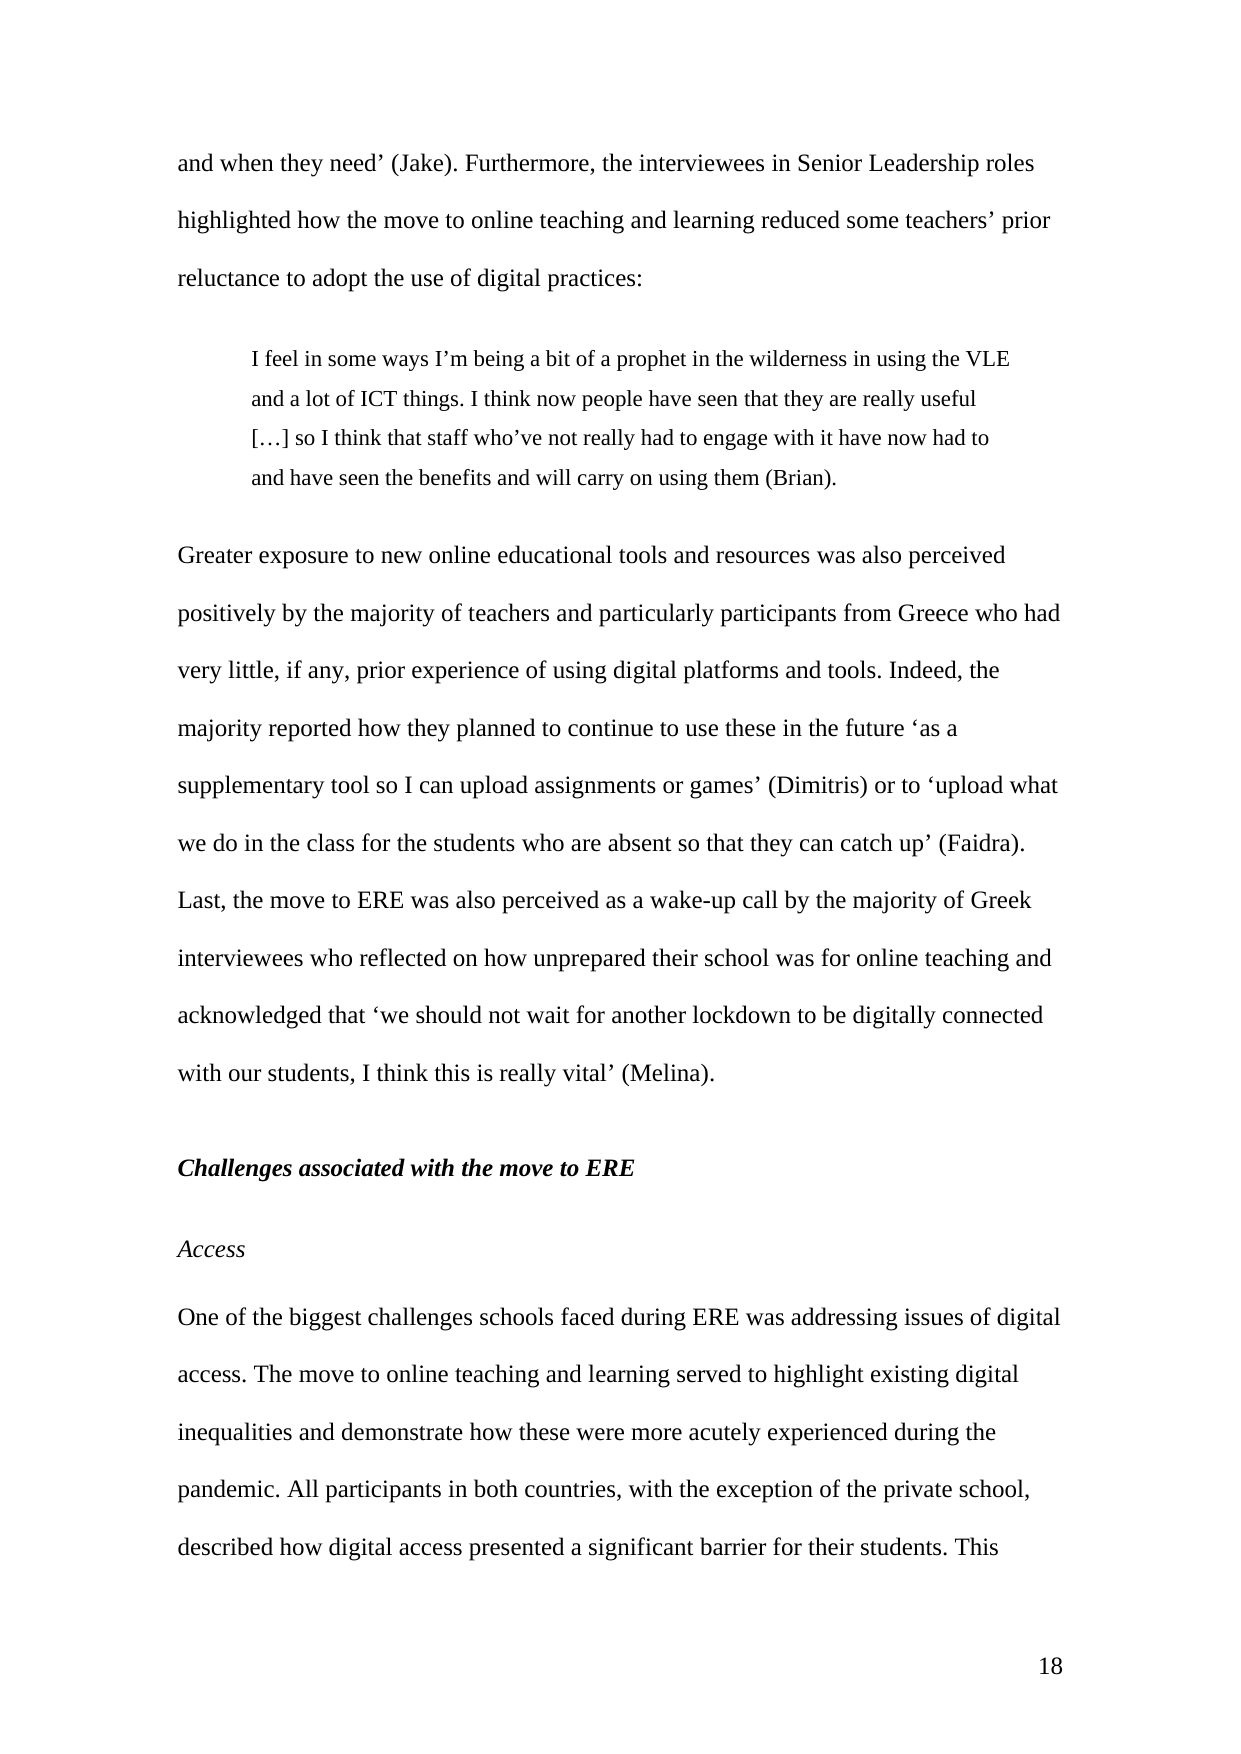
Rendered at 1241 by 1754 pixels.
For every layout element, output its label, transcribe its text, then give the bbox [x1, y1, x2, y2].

text Greater exposure to new online educational tools and resources was also perceived positively by the majority of teachers and particularly participants from Greece who had very little, if any, prior experience of using digital platforms and tools. Indeed, the majority reported how they planned to continue to use these in the future ‘as a supplementary tool so I can upload assignments or games’ (Dimitris) or to ‘upload what we do in the class for the students who are absent so that they can catch up’ (Faidra). Last, the move to ERE was also perceived as a wake-up call by the majority of Greek interviewees who reflected on how unprepared their school was for online teaching and acknowledged that ‘we should not wait for another lockdown to be digitally connected with our students, I think this is really vital’ (Melina). [177, 541, 1063, 1087]
subtitle Access [177, 1234, 1004, 1262]
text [177, 148, 1063, 291]
subtitle Challenges associated with the move to ERE [177, 1153, 1004, 1182]
text I feel in some ways I’m being a bit of a prophet in the wilderness in using the VLE and a lot of ICT things. I think now people have seen that they are really useful […] so I think that staff who’ve not really had to engage with it have now had to and have seen the benefits and will carry on using them (Brian). [251, 345, 1019, 490]
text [177, 1302, 1063, 1561]
